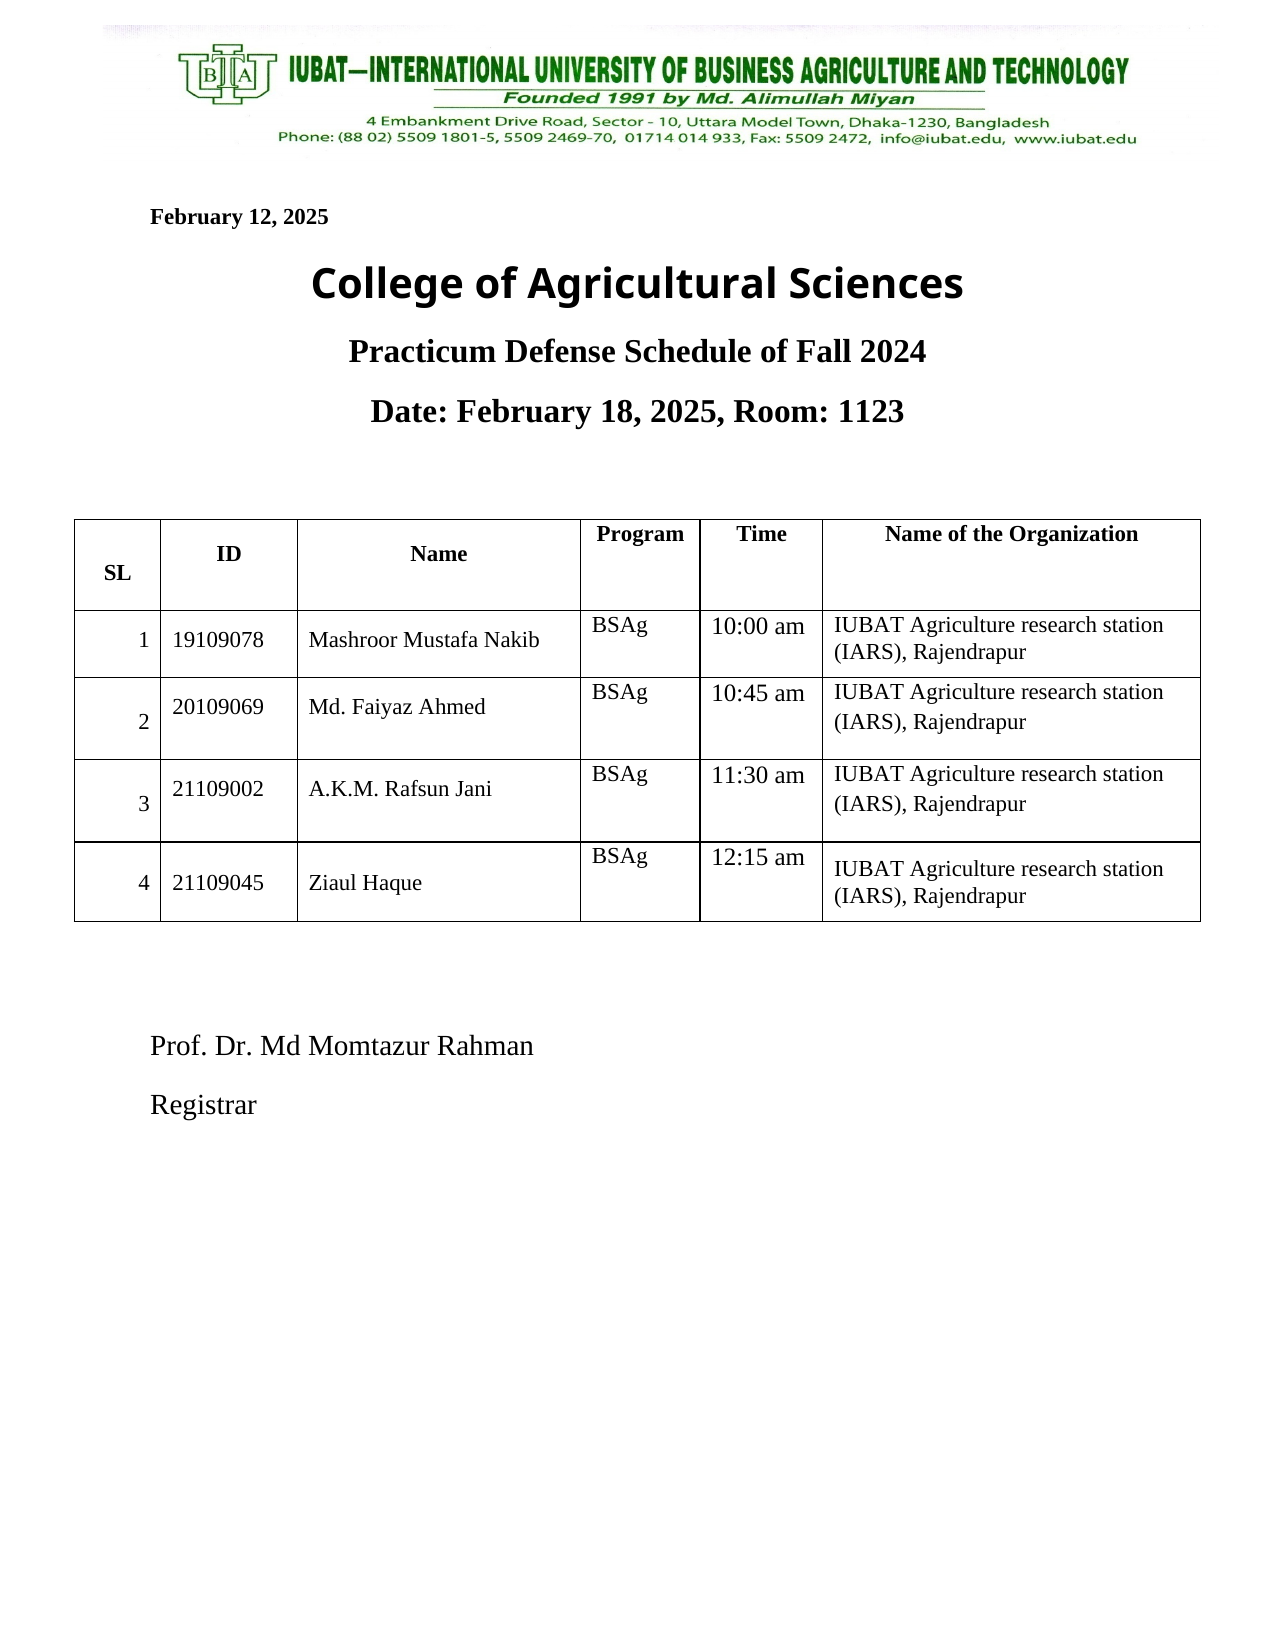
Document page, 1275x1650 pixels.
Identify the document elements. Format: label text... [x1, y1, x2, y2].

table_cell 2 [75, 678, 160, 759]
text Date: February 18, 2025, Room: 1123 [150, 391, 1125, 429]
table_cell IUBAT Agriculture research station (IARS), Rajendrapur [823, 678, 1200, 759]
table_cell Ziaul Haque [298, 843, 580, 921]
text Prof. Dr. Md Momtazur Rahman [150, 1028, 1125, 1061]
table_cell 21109002 [161, 760, 297, 841]
table_cell BSAg [581, 843, 699, 921]
table_header SL [75, 520, 160, 610]
table_cell BSAg [581, 611, 699, 677]
table_cell 19109078 [161, 611, 297, 677]
table_cell 10:45 am [701, 678, 822, 759]
table_header Program [581, 520, 699, 610]
table_header Time [701, 520, 822, 610]
table_header Name [298, 520, 580, 610]
table_cell IUBAT Agriculture research station (IARS), Rajendrapur [823, 611, 1200, 677]
table_header ID [161, 520, 297, 610]
table_cell 3 [75, 760, 160, 841]
table_cell 20109069 [161, 678, 297, 759]
table_cell 1 [75, 611, 160, 677]
table_cell 21109045 [161, 843, 297, 921]
picture [102, 25, 1219, 161]
table_cell BSAg [581, 760, 699, 841]
table_cell BSAg [581, 678, 699, 759]
table_cell IUBAT Agriculture research station (IARS), Rajendrapur [823, 760, 1200, 841]
text February 12, 2025 [150, 203, 1125, 229]
table_header Name of the Organization [823, 520, 1200, 610]
text Practicum Defense Schedule of Fall 2024 [150, 332, 1125, 370]
table_cell 4 [75, 843, 160, 921]
table_cell 12:15 am [701, 843, 822, 921]
text College of Agricultural Sciences [150, 254, 1125, 311]
table_cell A.K.M. Rafsun Jani [298, 760, 580, 841]
text Registrar [150, 1087, 1125, 1121]
table_cell Md. Faiyaz Ahmed [298, 678, 580, 759]
table_cell Mashroor Mustafa Nakib [298, 611, 580, 677]
table_cell 11:30 am [701, 760, 822, 841]
table_cell 10:00 am [701, 611, 822, 677]
table_cell IUBAT Agriculture research station (IARS), Rajendrapur [823, 843, 1200, 921]
